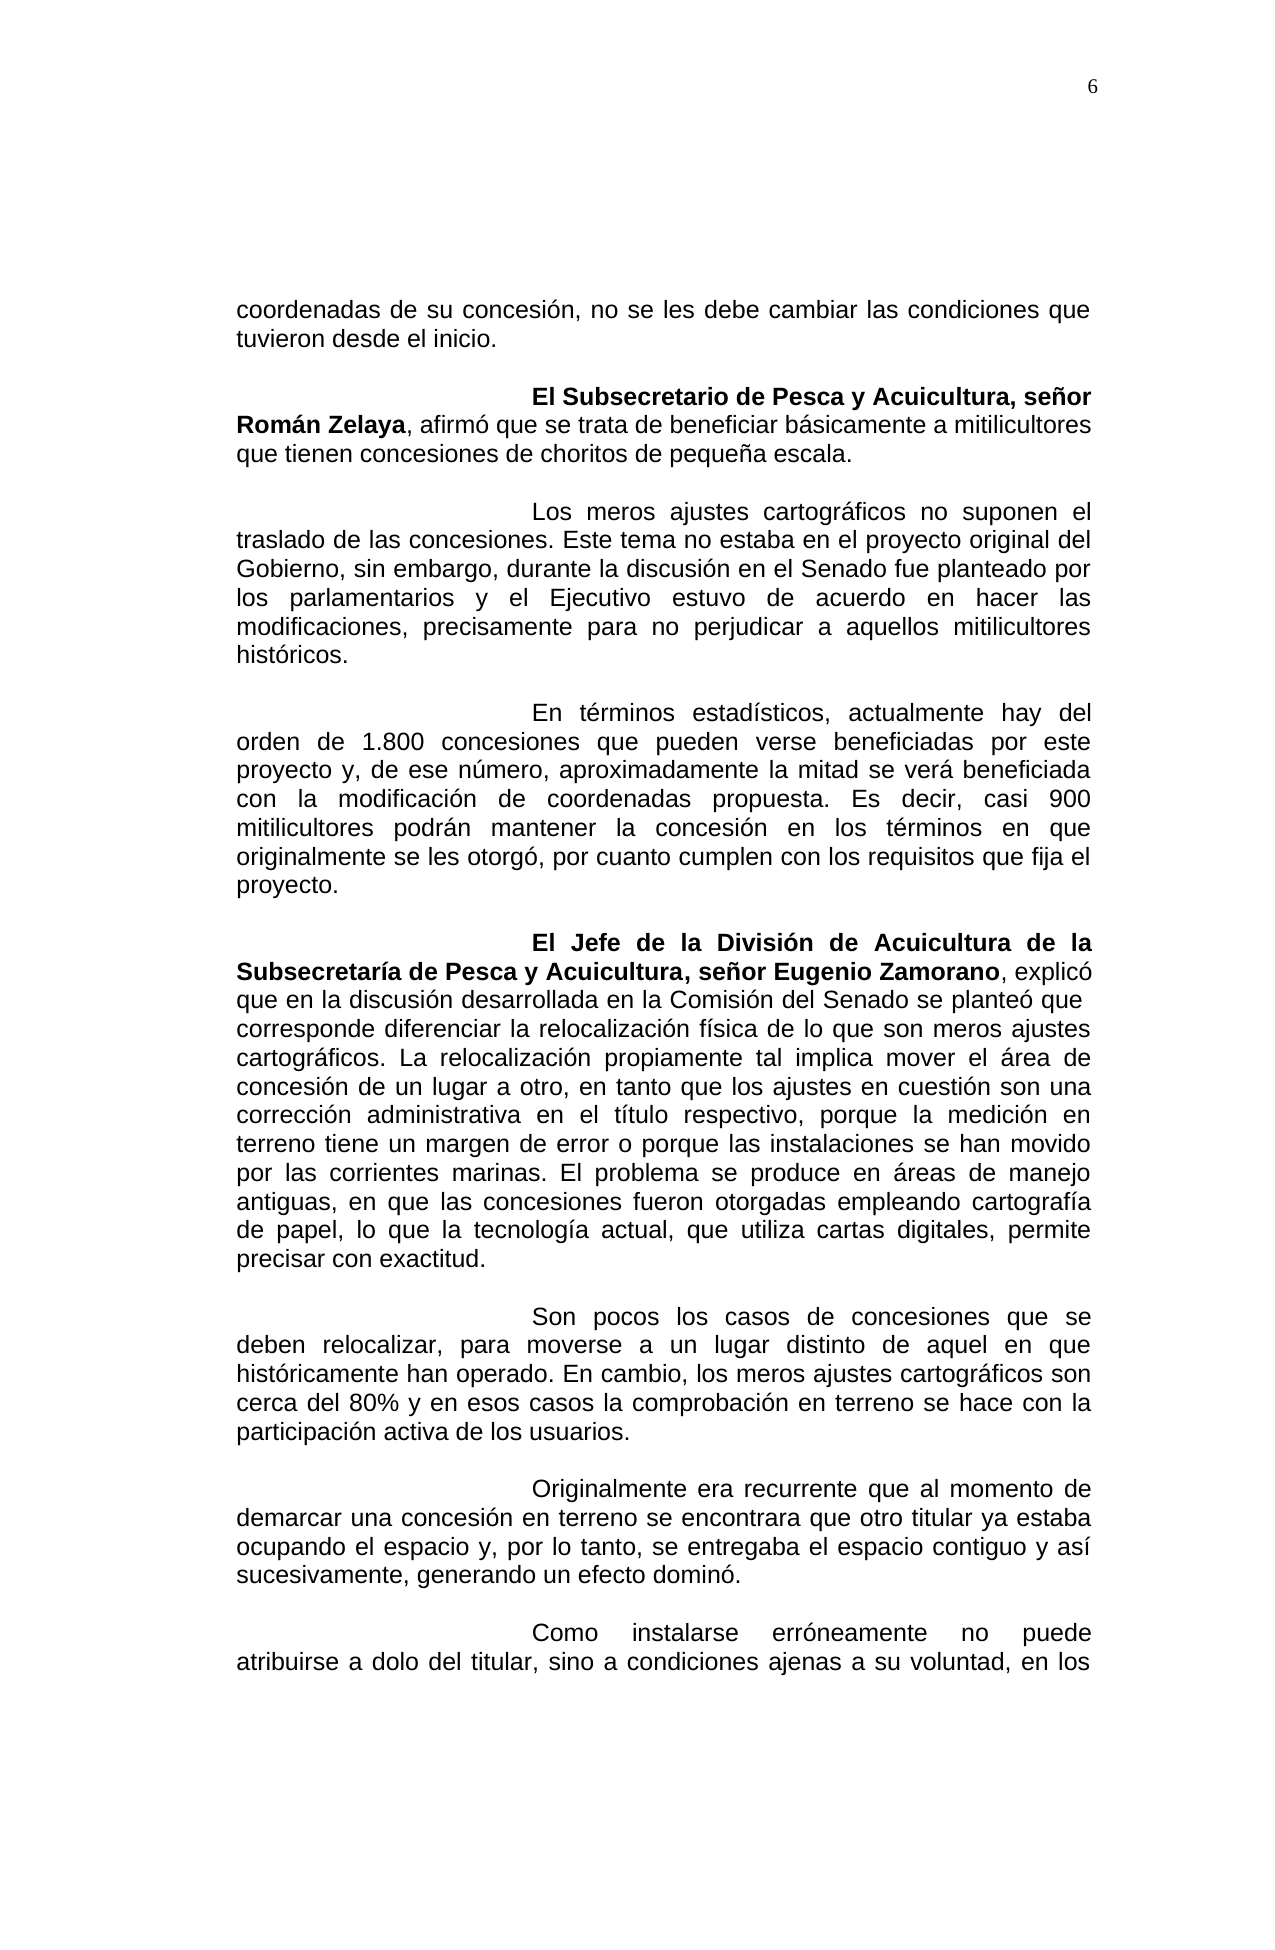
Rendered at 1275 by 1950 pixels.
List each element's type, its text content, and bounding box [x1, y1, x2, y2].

text En términos estadísticos, actualmente hay del orden de 1.800 concesiones que pueden verse beneficiadas por este proyecto y, de ese número, aproximadamente la mitad se verá beneficiada con la modificación de coordenadas propuesta. Es decir, casi 900 mitilicultores podrán mantener la concesión en los términos en que originalmente se les otorgó, por cuanto cumplen con los requisitos que fija el proyecto. [236, 698, 1092, 899]
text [236, 295, 1092, 353]
text El Jefe de la División de Acuicultura de la Subsecretaría de Pesca y Acuicultura, señor Eugenio Zamorano, explicó que en la discusión desarrollada en la Comisión del Senado se planteó que corresponde diferenciar la relocalización física de lo que son meros ajustes cartográficos. La relocalización propiamente tal implica mover el área de concesión de un lugar a otro, en tanto que los ajustes en cuestión son una corrección administrativa en el título respectivo, porque la medición en terreno tiene un margen de error o porque las instalaciones se han movido por las corrientes marinas. El problema se produce en áreas de manejo antiguas, en que las concesiones fueron otorgadas empleando cartografía de papel, lo que la tecnología actual, que utiliza cartas digitales, permite precisar con exactitud. [236, 928, 1092, 1273]
text El Subsecretario de Pesca y Acuicultura, señor Román Zelaya, afirmó que se trata de beneficiar básicamente a mitilicultores que tienen concesiones de choritos de pequeña escala. [236, 382, 1092, 468]
text Originalmente era recurrente que al momento de demarcar una concesión en terreno se encontrara que otro titular ya estaba ocupando el espacio y, por lo tanto, se entregaba el espacio contiguo y así sucesivamente, generando un efecto dominó. [236, 1474, 1092, 1589]
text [236, 1618, 1092, 1675]
text Los meros ajustes cartográficos no suponen el traslado de las concesiones. Este tema no estaba en el proyecto original del Gobierno, sin embargo, durante la discusión en el Senado fue planteado por los parlamentarios y el Ejecutivo estuvo de acuerdo en hacer las modificaciones, precisamente para no perjudicar a aquellos mitilicultores históricos. [236, 497, 1092, 669]
text Son pocos los casos de concesiones que se deben relocalizar, para moverse a un lugar distinto de aquel en que históricamente han operado. En cambio, los meros ajustes cartográficos son cerca del 80% y en esos casos la comprobación en terreno se hace con la participación activa de los usuarios. [236, 1302, 1092, 1445]
